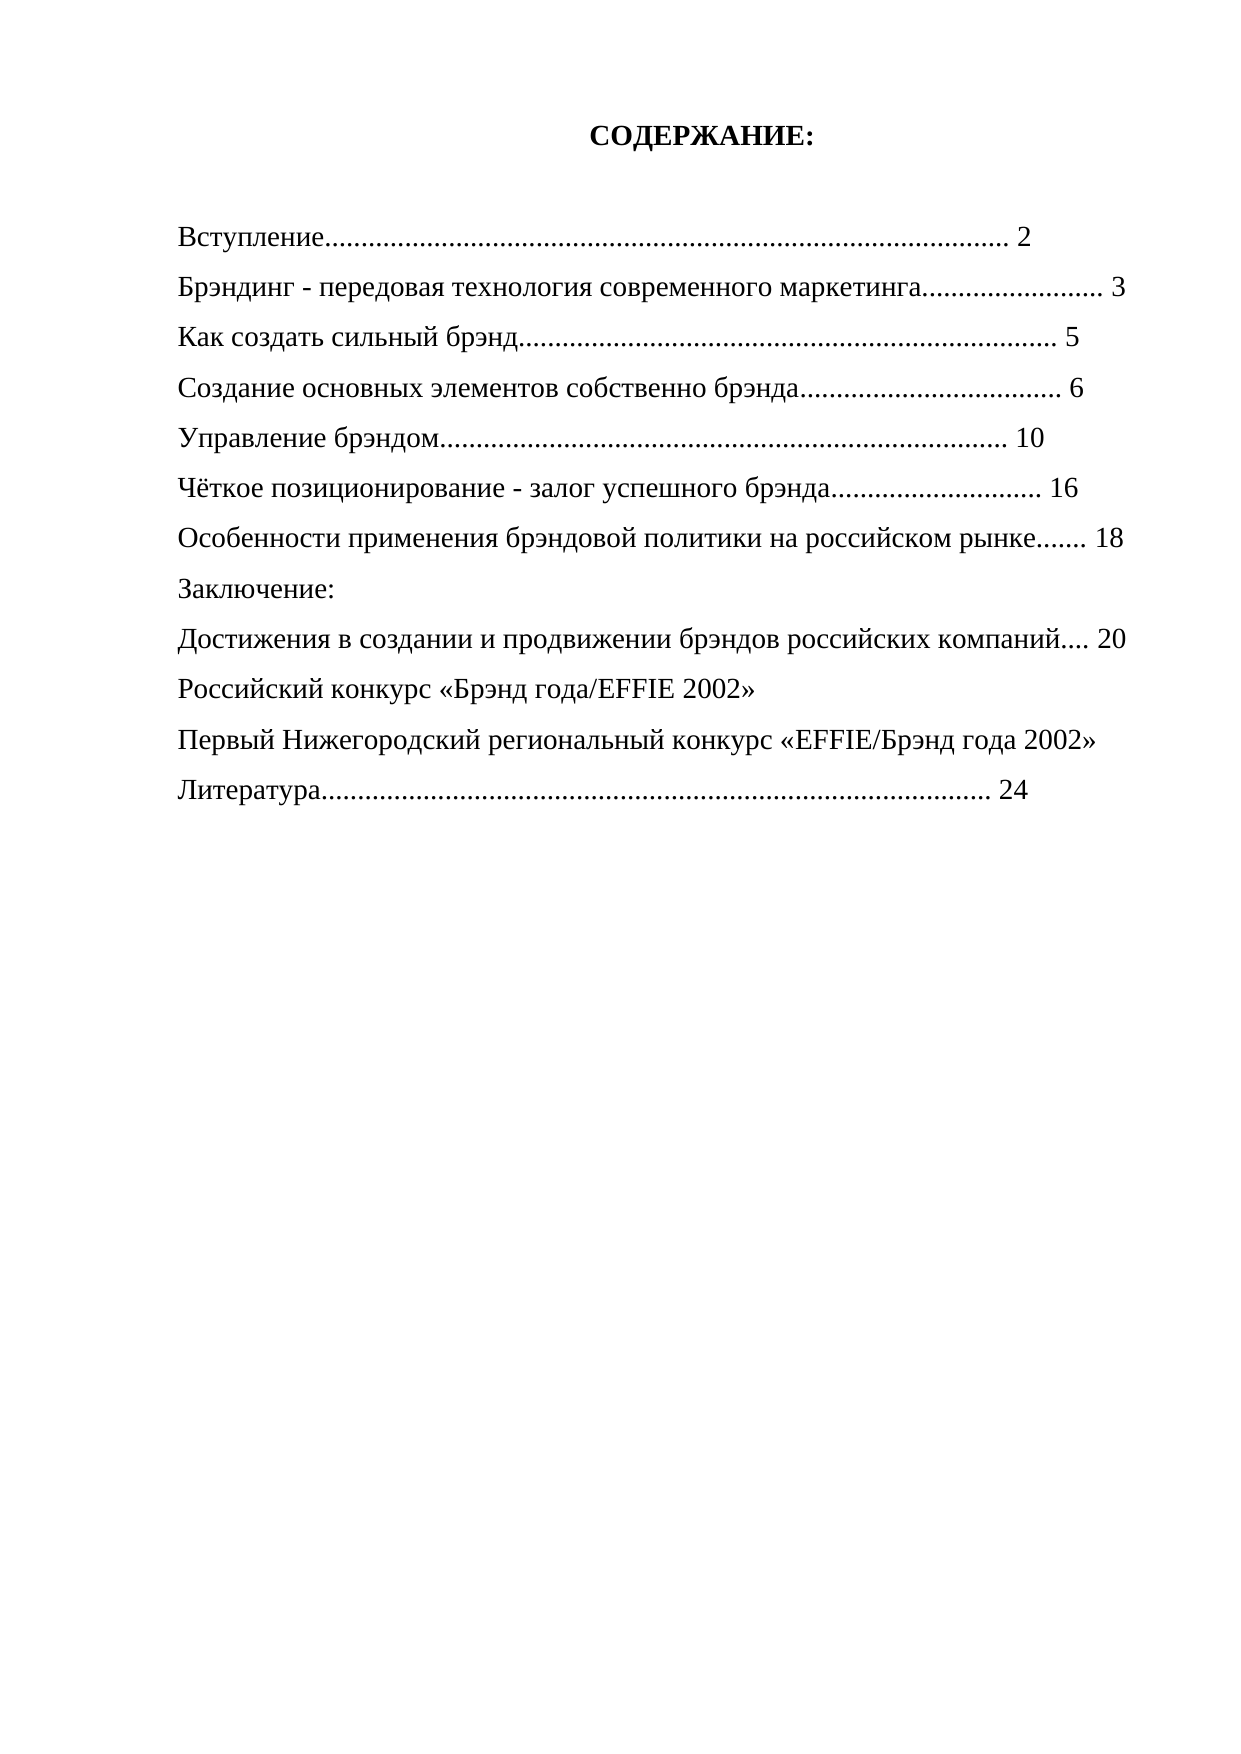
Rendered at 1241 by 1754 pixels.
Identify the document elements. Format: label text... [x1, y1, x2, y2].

text Российский конкурс «Брэнд года/EFFIE 2002» [177, 672, 1152, 705]
text Заключение: [177, 571, 1152, 604]
text Как создать сильный брэнд.......................................................................... 5 [177, 319, 1152, 353]
text Особенности применения брэндовой политики на российском рынке....... 18 [177, 521, 1152, 554]
text СОДЕРЖАНИЕ: [177, 118, 1152, 152]
text Управление брэндом.............................................................................. 10 [177, 420, 1152, 453]
text Чёткое позиционирование - залог успешного брэнда............................. 16 [177, 470, 1152, 504]
text Брэндинг - передовая технология современного маркетинга......................... 3 [177, 269, 1152, 303]
text Достижения в создании и продвижении брэндов российских компаний.... 20 [177, 621, 1152, 655]
text Литература............................................................................................ 24 [177, 772, 1152, 806]
text Создание основных элементов собственно брэнда.................................... 6 [177, 370, 1152, 403]
text Вступление.............................................................................................. 2 [177, 219, 1152, 252]
text Первый Нижегородский региональный конкурс «EFFIE/Брэнд года 2002» [177, 722, 1152, 755]
